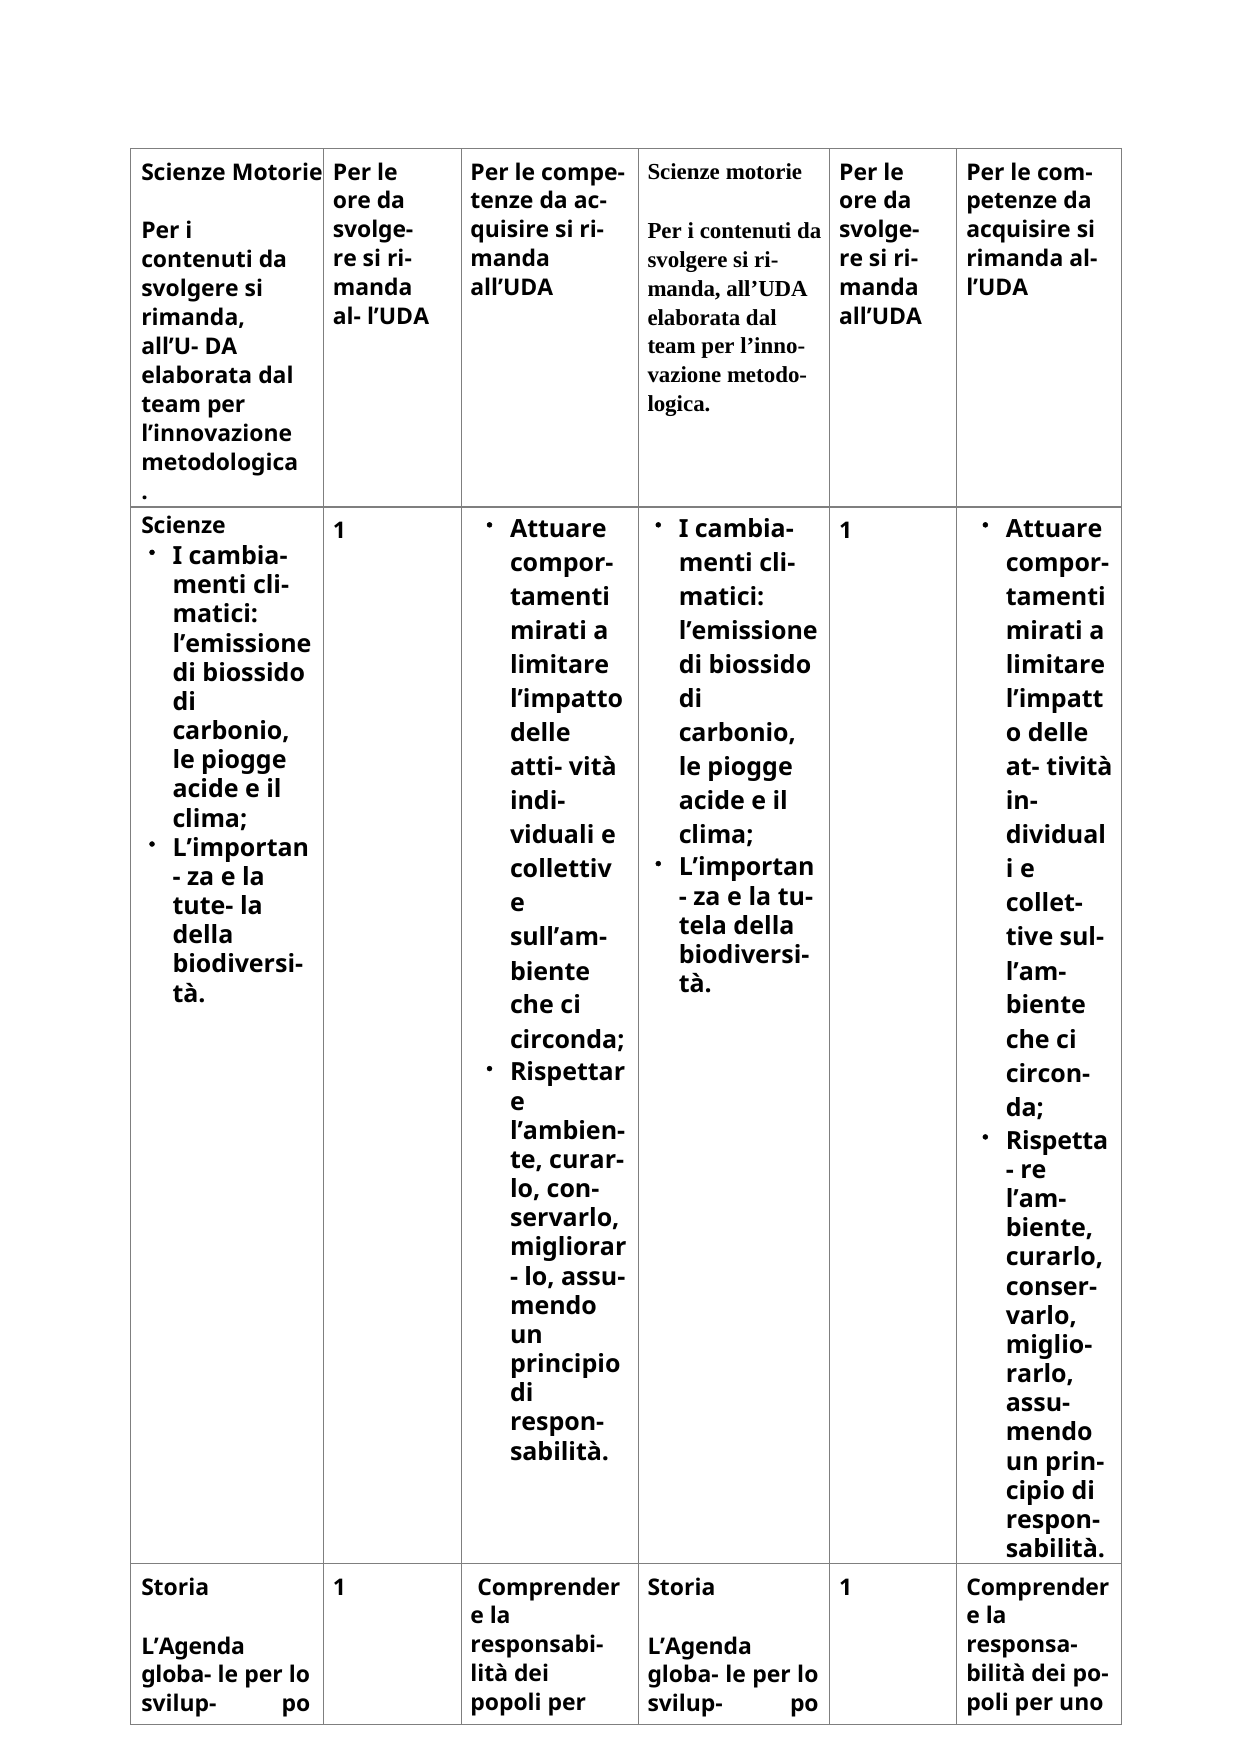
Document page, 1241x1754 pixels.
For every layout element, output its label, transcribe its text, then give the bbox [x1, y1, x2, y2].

table_header Per le ore da svolge- re si ri- manda al- l’UDA [324, 149, 461, 506]
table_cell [462, 1564, 638, 1724]
table_cell Scienze I cambia- menti cli- matici: l’emissione di biossido di carbonio, le piogge acide e il clima; L’importan- za e la tute- la della biodiversi- tà. [131, 508, 323, 1563]
table_header Per le com- petenze da acquisire si rimanda al- l’UDA [957, 149, 1121, 506]
table_cell Attuare compor- tamenti mirati a limitare l’impatto delle atti- vità indi- viduali e collettive sull’am- biente che ci circonda; Rispettare l’ambien- te, curar- lo, con- servarlo, migliorar- lo, assu- mendo un principio di respon- sabilità. [462, 508, 638, 1563]
table_header Per le compe- tenze da ac- quisire si ri- manda all’UDA [462, 149, 638, 506]
table_cell 1 [830, 1564, 956, 1724]
table_cell 1 [324, 508, 461, 1563]
table_header Scienze motorie Per i contenuti da svolgere si ri- manda, all’UDA elaborata dal team per l’inno- vazione metodo- logica. [639, 149, 829, 506]
table_cell 1 [324, 1564, 461, 1724]
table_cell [131, 1564, 323, 1724]
table_header Per le ore da svolge- re si ri- manda all’UDA [830, 149, 956, 506]
table_cell Attuare compor- tamenti mirati a limitare l’impatto delle at- tività in- dividuali e collet- tive sul- l’am- biente che ci circon- da; Rispetta- re l’am- biente, curarlo, conser- varlo, miglio- rarlo, assu- mendo un prin- cipio di respon- sabilità. [957, 508, 1121, 1563]
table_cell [639, 1564, 829, 1724]
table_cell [957, 1564, 1121, 1724]
table_header Scienze Motorie Per i contenuti da svolgere si rimanda, all’U- DA elaborata dal team per l’innovazione metodologica. [131, 149, 323, 506]
table_cell I cambia- menti cli- matici: l’emissione di biossido di carbonio, le piogge acide e il clima; L’importan- za e la tu- tela della biodiversi- tà. [639, 508, 829, 1563]
table_cell 1 [830, 508, 956, 1563]
